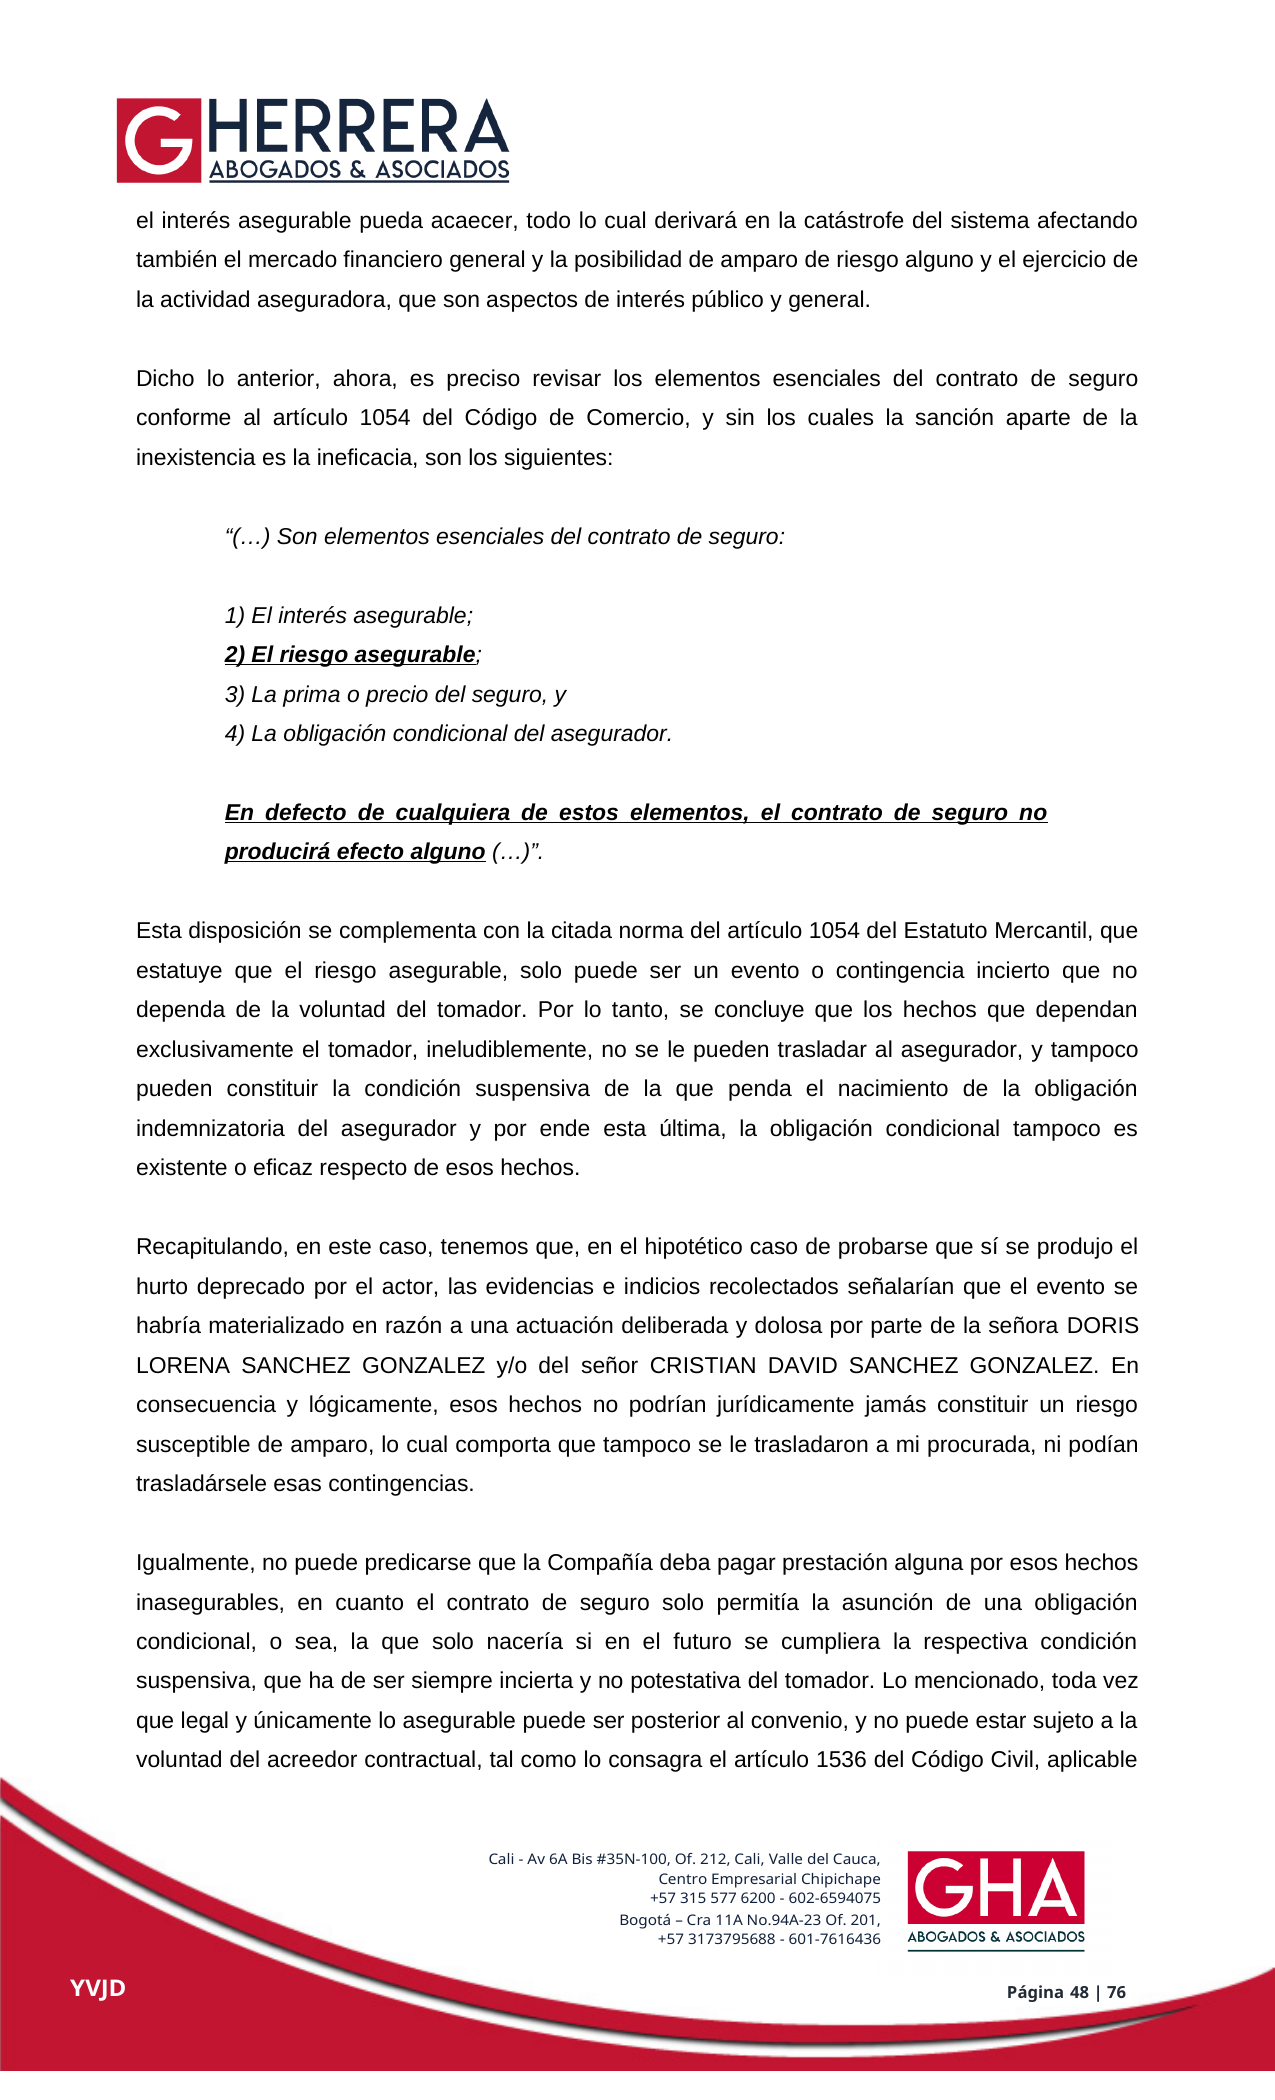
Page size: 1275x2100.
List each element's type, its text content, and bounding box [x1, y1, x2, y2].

text En defecto de cualquiera de estos elementos, el contrato de seguro no producirá efecto alguno (…)”. [224, 799, 1051, 865]
picture [96, 75, 529, 206]
text 3) La prima o precio del seguro, y [224, 681, 1051, 707]
text Dicho lo anterior, ahora, es preciso revisar los elementos esenciales del contrato de seguro conforme al artículo 1054 del Código de Comercio, y sin los cuales la sanción aparte de la inexistencia es la ineficacia, son los siguientes: [136, 365, 1139, 470]
text 2) El riesgo asegurable; [224, 641, 1051, 667]
text Esta disposición se complementa con la citada norma del artículo 1054 del Estatuto Mercantil, que estatuye que el riesgo asegurable, solo puede ser un evento o contingencia incierto que no dependa de la voluntad del tomador. Por lo tanto, se concluye que los hechos que dependan exclusivamente el tomador, ineludiblemente, no se le pueden trasladar al asegurador, y tampoco pueden constituir la condición suspensiva de la que penda el nacimiento de la obligación indemnizatoria del asegurador y por ende esta última, la obligación condicional tampoco es existente o eficaz respecto de esos hechos. [136, 917, 1139, 1181]
text “(…) Son elementos esenciales del contrato de seguro: [224, 523, 1051, 549]
text 4) La obligación condicional del asegurador. [224, 720, 1051, 746]
text 1) El interés asegurable; [224, 602, 1051, 628]
picture [0, 1764, 1275, 2071]
text Recapitulando, en este caso, tenemos que, en el hipotético caso de probarse que sí se produjo el hurto deprecado por el actor, las evidencias e indicios recolectados señalarían que el evento se habría materializado en razón a una actuación deliberada y dolosa por parte de la señora DORIS LORENA SANCHEZ GONZALEZ y/o del señor CRISTIAN DAVID SANCHEZ GONZALEZ. En consecuencia y lógicamente, esos hechos no podrían jurídicamente jamás constituir un riesgo susceptible de amparo, lo cual comporta que tampoco se le trasladaron a mi procurada, ni podían trasladársele esas contingencias. [136, 1233, 1139, 1496]
